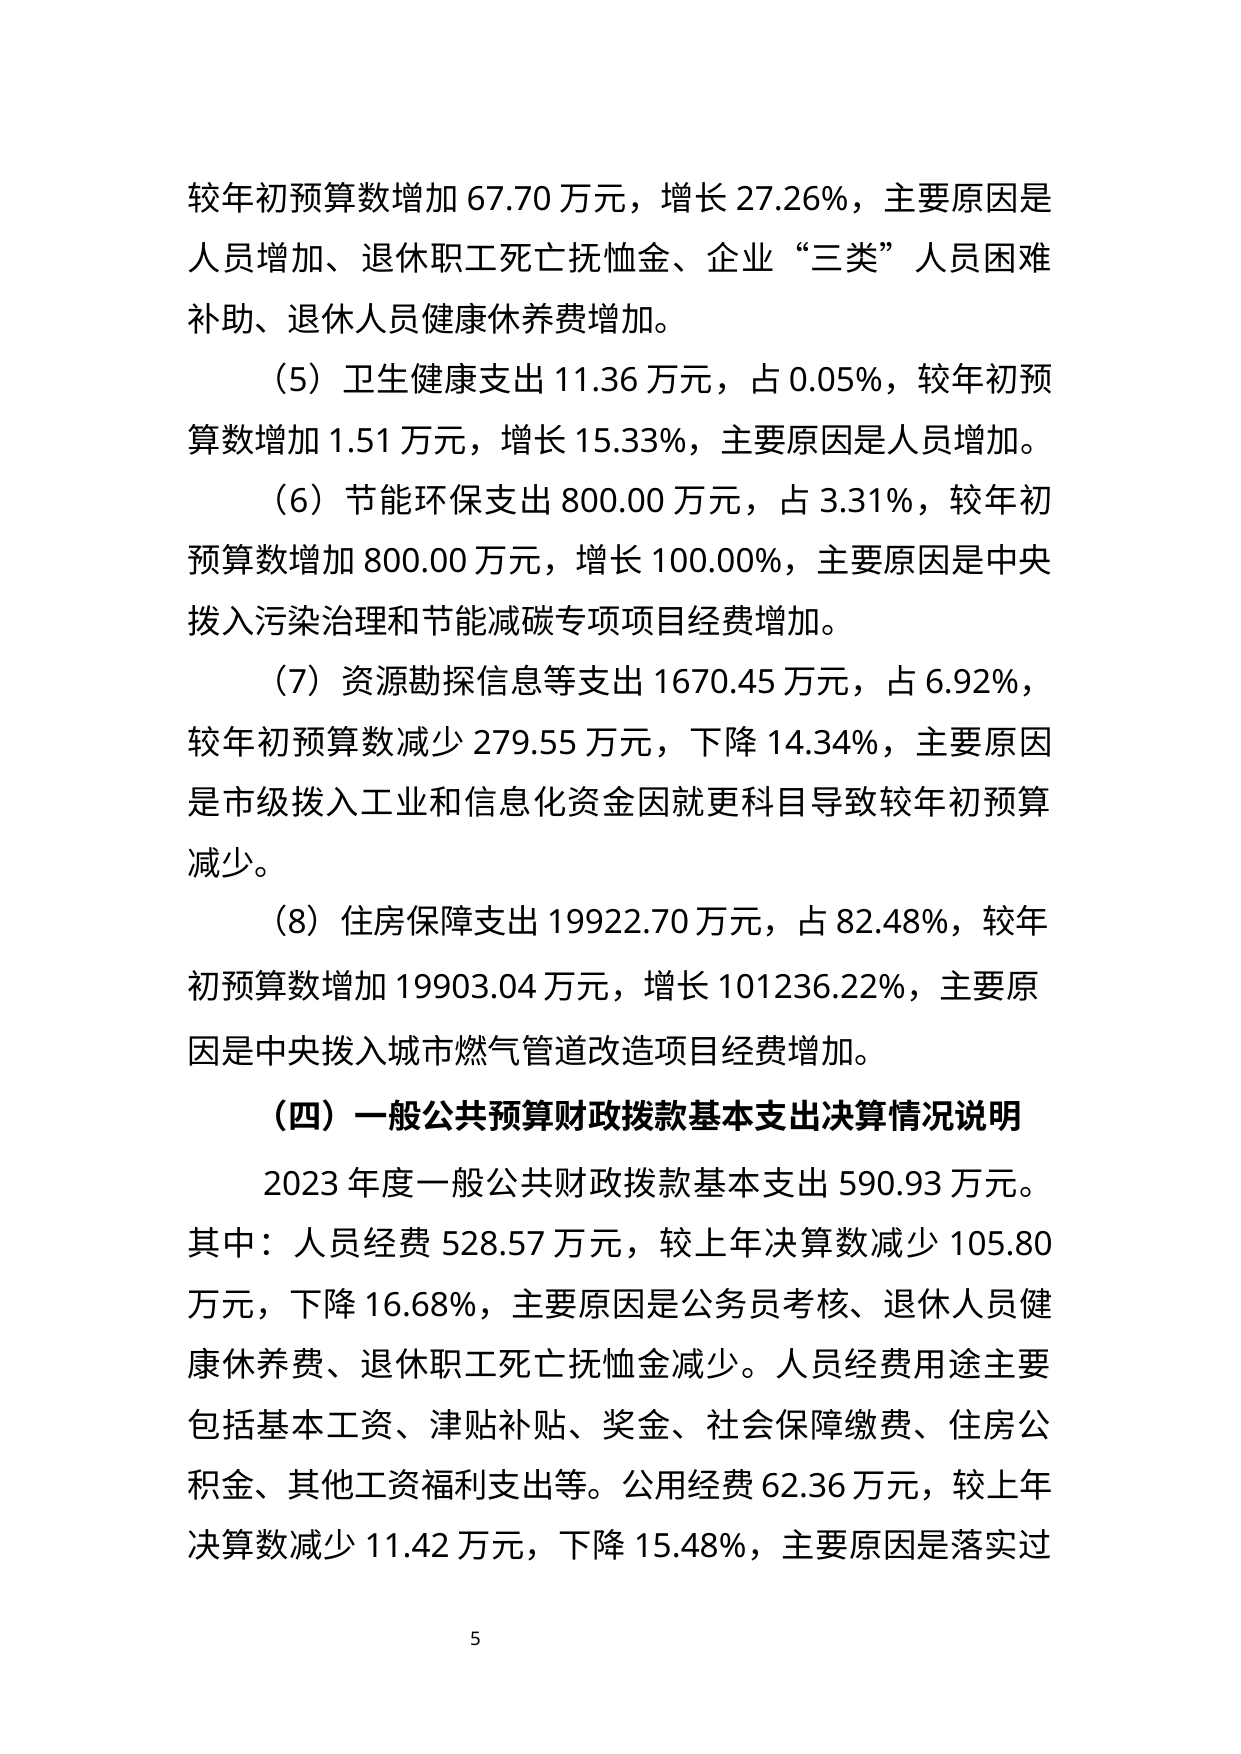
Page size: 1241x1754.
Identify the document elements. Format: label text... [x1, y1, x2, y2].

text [187, 162, 1053, 343]
text （7）资源勘探信息等支出1670.45万元，占6.92%，较年初预算数减少279.55万元，下降14.34%，主要原因是市级拨入工业和信息化资金因就更科目导致较年初预算减少。 [187, 645, 1053, 887]
text （6）节能环保支出800.00万元，占3.31%，较年初预算数增加800.00万元，增长100.00%，主要原因是中央拨入污染治理和节能减碳专项项目经费增加。 [187, 464, 1053, 645]
text （5）卫生健康支出11.36万元，占0.05%，较年初预算数增加1.51万元，增长15.33%，主要原因是人员增加。 [187, 343, 1053, 464]
text （8）住房保障支出19922.70万元，占82.48%，较年初预算数增加19903.04万元，增长101236.22%，主要原因是中央拨入城市燃气管道改造项目经费增加。 [187, 887, 1053, 1082]
text （四）一般公共预算财政拨款基本支出决算情况说明 [187, 1082, 1053, 1147]
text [187, 1147, 1053, 1570]
